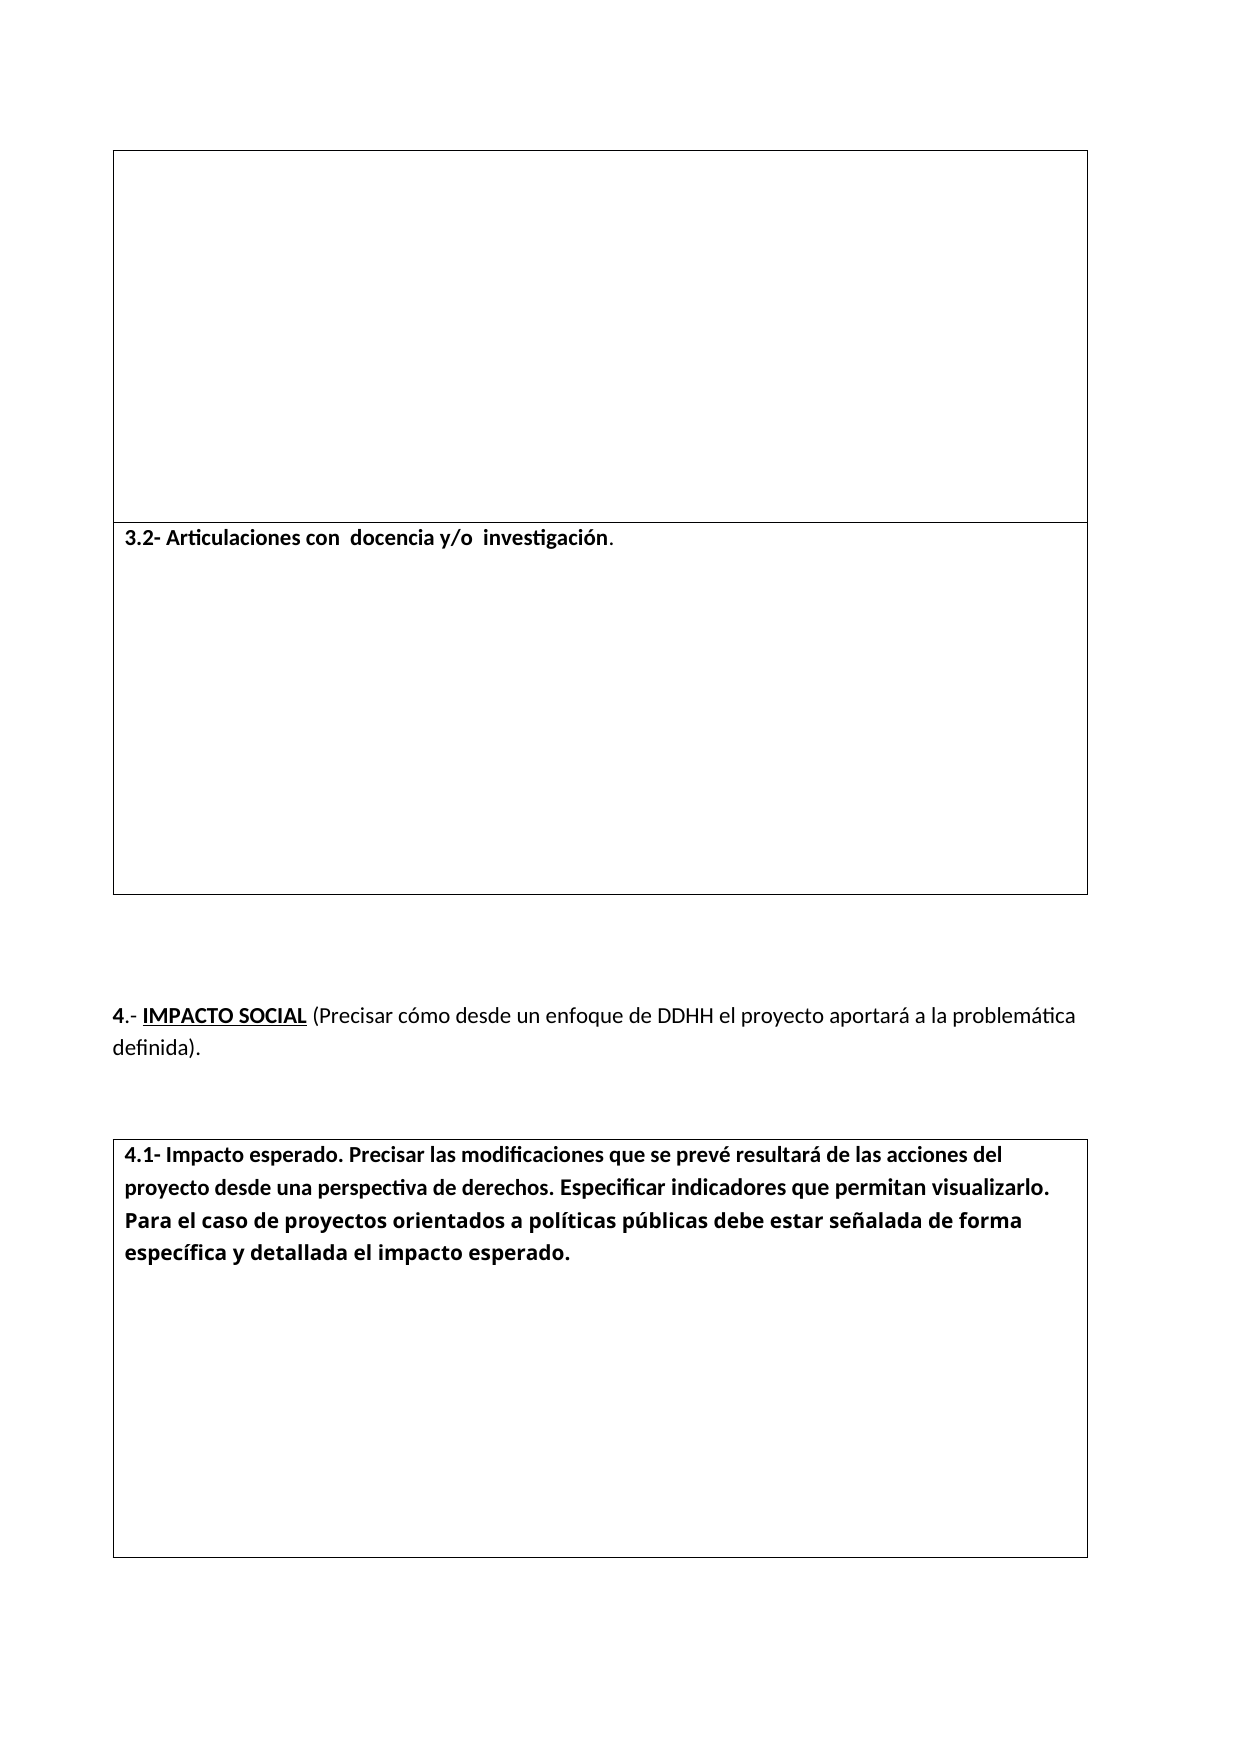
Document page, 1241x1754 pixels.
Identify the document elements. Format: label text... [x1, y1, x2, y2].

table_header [114, 151, 1087, 522]
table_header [114, 1140, 1087, 1557]
text 4.- IMPACTO SOCIAL (Precisar cómo desde un enfoque de DDHH el proyecto aportará a la problemática definida). [112, 1001, 1128, 1061]
table_cell 3.2- Articulaciones con docencia y/o investigación. [114, 523, 1087, 894]
